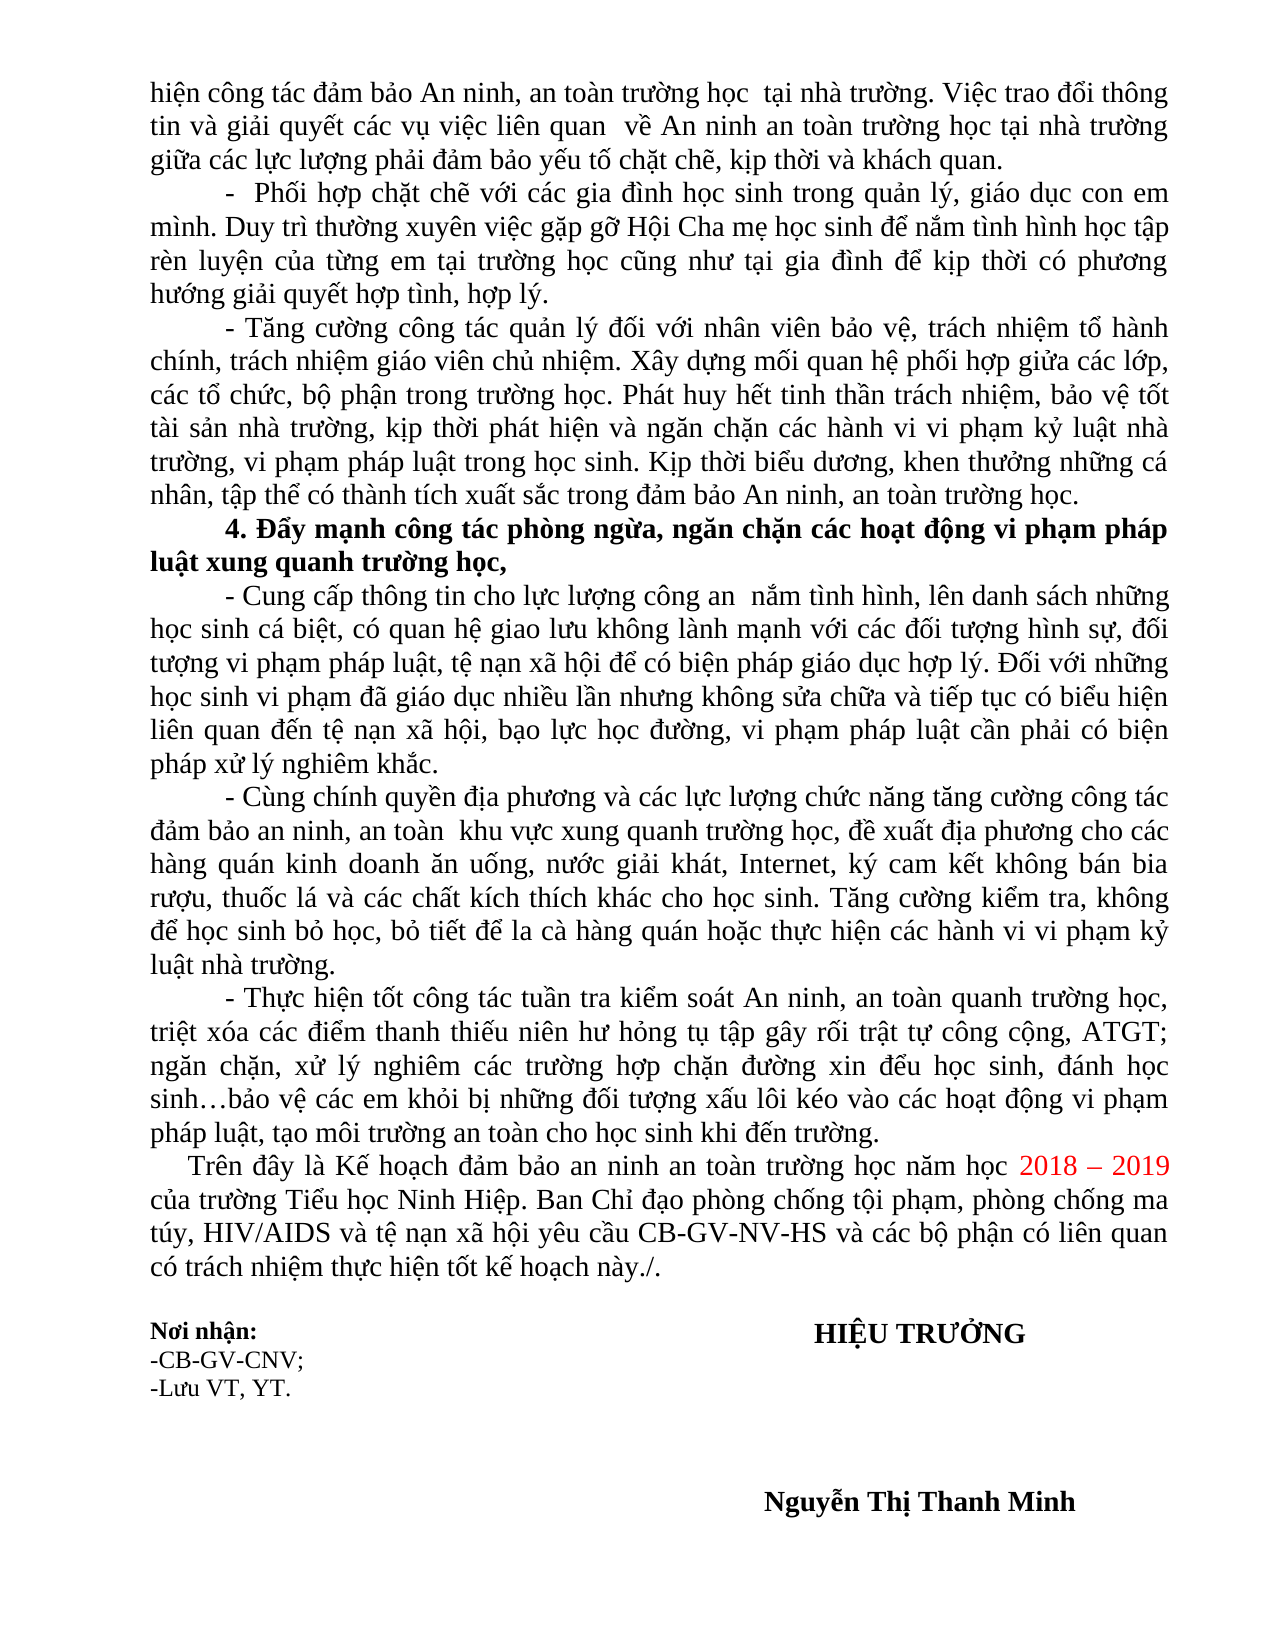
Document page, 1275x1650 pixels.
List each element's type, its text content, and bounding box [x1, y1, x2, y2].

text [150, 75, 1170, 176]
table_header HIỆU TRƯỞNG Nguyễn Thị Thanh Minh [659, 1316, 1181, 1517]
text - Cùng chính quyền địa phương và các lực lượng chức năng tăng cường công tác đảm bảo an ninh, an toàn khu vực xung quanh trường học, đề xuất địa phương cho các hàng quán kinh doanh ăn uống, nước giải khát, Internet, ký cam kết không bán bia rượu, thuốc lá và các chất kích thích khác cho học sinh. Tăng cường kiểm tra, không để học sinh bỏ học, bỏ tiết để la cà hàng quán hoặc thực hiện các hành vi vi phạm kỷ luật nhà trường. [150, 779, 1170, 981]
text - Phối hợp chặt chẽ với các gia đình học sinh trong quản lý, giáo dục con em mình. Duy trì thường xuyên việc gặp gỡ Hội Cha mẹ học sinh để nắm tình hình học tập rèn luyện của từng em tại trường học cũng như tại gia đình để kịp thời có phương hướng giải quyết hợp tình, hợp lý. [150, 176, 1170, 310]
text - Cung cấp thông tin cho lực lượng công an nắm tình hình, lên danh sách những học sinh cá biệt, có quan hệ giao lưu không lành mạnh với các đối tượng hình sự, đối tượng vi phạm pháp luật, tệ nạn xã hội để có biện pháp giáo dục hợp lý. Đối với những học sinh vi phạm đã giáo dục nhiều lần nhưng không sửa chữa và tiếp tục có biểu hiện liên quan đến tệ nạn xã hội, bạo lực học đường, vi phạm pháp luật cần phải có biện pháp xử lý nghiêm khắc. [150, 578, 1170, 779]
text Trên đây là Kế hoạch đảm bảo an ninh an toàn trường học năm học 2018 – 2019 của trường Tiểu học Ninh Hiệp. Ban Chỉ đạo phòng chống tội phạm, phòng chống ma túy, HIV/AIDS và tệ nạn xã hội yêu cầu CB-GV-NV-HS và các bộ phận có liên quan có trách nhiệm thực hiện tốt kế hoạch này./. [150, 1148, 1170, 1282]
table_header Nơi nhận: -CB-GV-CNV; -Lưu VT, YT. [139, 1316, 659, 1517]
text 4. Đẩy mạnh công tác phòng ngừa, ngăn chặn các hoạt động vi phạm pháp luật xung quanh trường học, [150, 511, 1170, 578]
text - Thực hiện tốt công tác tuần tra kiểm soát An ninh, an toàn quanh trường học, triệt xóa các điểm thanh thiếu niên hư hỏng tụ tập gây rối trật tự công cộng, ATGT; ngăn chặn, xử lý nghiêm các trường hợp chặn đường xin đểu học sinh, đánh học sinh…bảo vệ các em khỏi bị những đối tượng xấu lôi kéo vào các hoạt động vi phạm pháp luật, tạo môi trường an toàn cho học sinh khi đến trường. [150, 981, 1170, 1148]
text - Tăng cường công tác quản lý đối với nhân viên bảo vệ, trách nhiệm tổ hành chính, trách nhiệm giáo viên chủ nhiệm. Xây dựng mối quan hệ phối hợp giửa các lớp, các tổ chức, bộ phận trong trường học. Phát huy hết tinh thần trách nhiệm, bảo vệ tốt tài sản nhà trường, kịp thời phát hiện và ngăn chặn các hành vi vi phạm kỷ luật nhà trường, vi phạm pháp luật trong học sinh. Kịp thời biểu dương, khen thưởng những cá nhân, tập thể có thành tích xuất sắc trong đảm bảo An ninh, an toàn trường học. [150, 310, 1170, 511]
